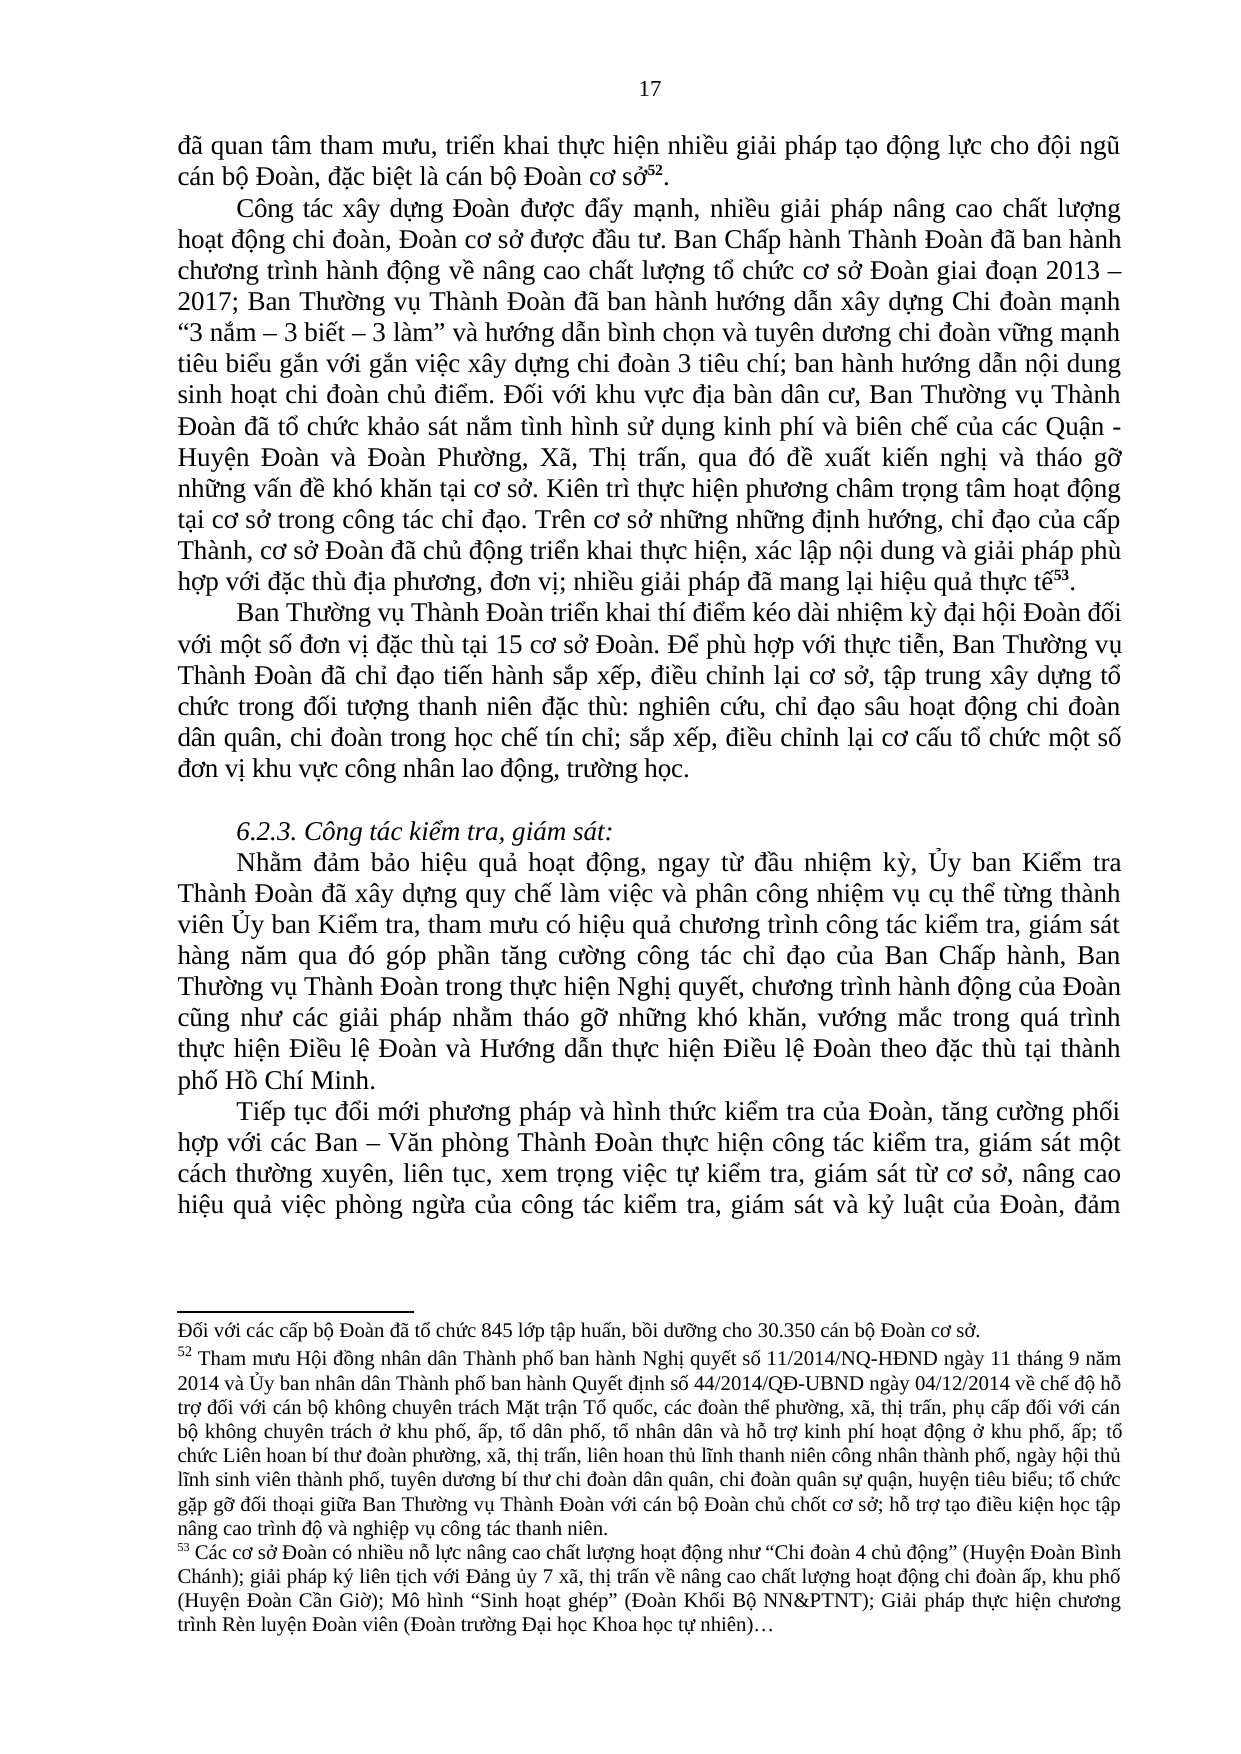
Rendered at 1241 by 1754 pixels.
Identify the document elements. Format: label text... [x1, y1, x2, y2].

text Tiếp tục đổi mới phương pháp và hình thức kiểm tra của Đoàn, tăng cường phối hợp với các Ban – Văn phòng Thành Đoàn thực hiện công tác kiểm tra, giám sát một cách thường xuyên, liên tục, xem trọng việc tự kiểm tra, giám sát từ cơ sở, nâng cao hiệu quả việc phòng ngừa của công tác kiểm tra, giám sát và kỷ luật của Đoàn, đảm bảo tính chiến đấu, tính giáo dục, tính thuyết phục trong Đoàn, xây dựng tổ chức Đoàn vững mạnh. [177, 1095, 1122, 1219]
text Ban Thường vụ Thành Đoàn triển khai thí điểm kéo dài nhiệm kỳ đại hội Đoàn đối với một số đơn vị đặc thù tại 15 cơ sở Đoàn. Để phù hợp với thực tiễn, Ban Thường vụ Thành Đoàn đã chỉ đạo tiến hành sắp xếp, điều chỉnh lại cơ sở, tập trung xây dựng tổ chức trong đối tượng thanh niên đặc thù: nghiên cứu, chỉ đạo sâu hoạt động chi đoàn dân quân, chi đoàn trong học chế tín chỉ; sắp xếp, điều chỉnh lại cơ cấu tổ chức một số đơn vị khu vực công nhân lao động, trường học. [177, 597, 1122, 783]
text Công tác xây dựng Đoàn được đẩy mạnh, nhiều giải pháp nâng cao chất lượng hoạt động chi đoàn, Đoàn cơ sở được đầu tư. Ban Chấp hành Thành Đoàn đã ban hành chương trình hành động về nâng cao chất lượng tổ chức cơ sở Đoàn giai đoạn 2013 – 2017; Ban Thường vụ Thành Đoàn đã ban hành hướng dẫn xây dựng Chi đoàn mạnh “3 nắm – 3 biết – 3 làm” và hướng dẫn bình chọn và tuyên dương chi đoàn vững mạnh tiêu biểu gắn với gắn việc xây dựng chi đoàn 3 tiêu chí; ban hành hướng dẫn nội dung sinh hoạt chi đoàn chủ điểm. Đối với khu vực địa bàn dân cư, Ban Thường vụ Thành Đoàn đã tổ chức khảo sát nắm tình hình sử dụng kinh phí và biên chế của các Quận - Huyện Đoàn và Đoàn Phường, Xã, Thị trấn, qua đó đề xuất kiến nghị và tháo gỡ những vấn đề khó khăn tại cơ sở. Kiên trì thực hiện phương châm trọng tâm hoạt động tại cơ sở trong công tác chỉ đạo. Trên cơ sở những những định hướng, chỉ đạo của cấp Thành, cơ sở Đoàn đã chủ động triển khai thực hiện, xác lập nội dung và giải pháp phù hợp với đặc thù địa phương, đơn vị; nhiều giải pháp đã mang lại hiệu quả thực tế. [177, 192, 1122, 597]
text Nhằm đảm bảo hiệu quả hoạt động, ngay từ đầu nhiệm kỳ, Ủy ban Kiểm tra Thành Đoàn đã xây dựng quy chế làm việc và phân công nhiệm vụ cụ thể từng thành viên Ủy ban Kiểm tra, tham mưu có hiệu quả chương trình công tác kiểm tra, giám sát hàng năm qua đó góp phần tăng cường công tác chỉ đạo của Ban Chấp hành, Ban Thường vụ Thành Đoàn trong thực hiện Nghị quyết, chương trình hành động của Đoàn cũng như các giải pháp nhằm tháo gỡ những khó khăn, vướng mắc trong quá trình thực hiện Điều lệ Đoàn và Hướng dẫn thực hiện Điều lệ Đoàn theo đặc thù tại thành phố Hồ Chí Minh. [177, 846, 1122, 1095]
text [177, 129, 1122, 192]
text 6.2.3. Công tác kiểm tra, giám sát: [177, 814, 1122, 846]
